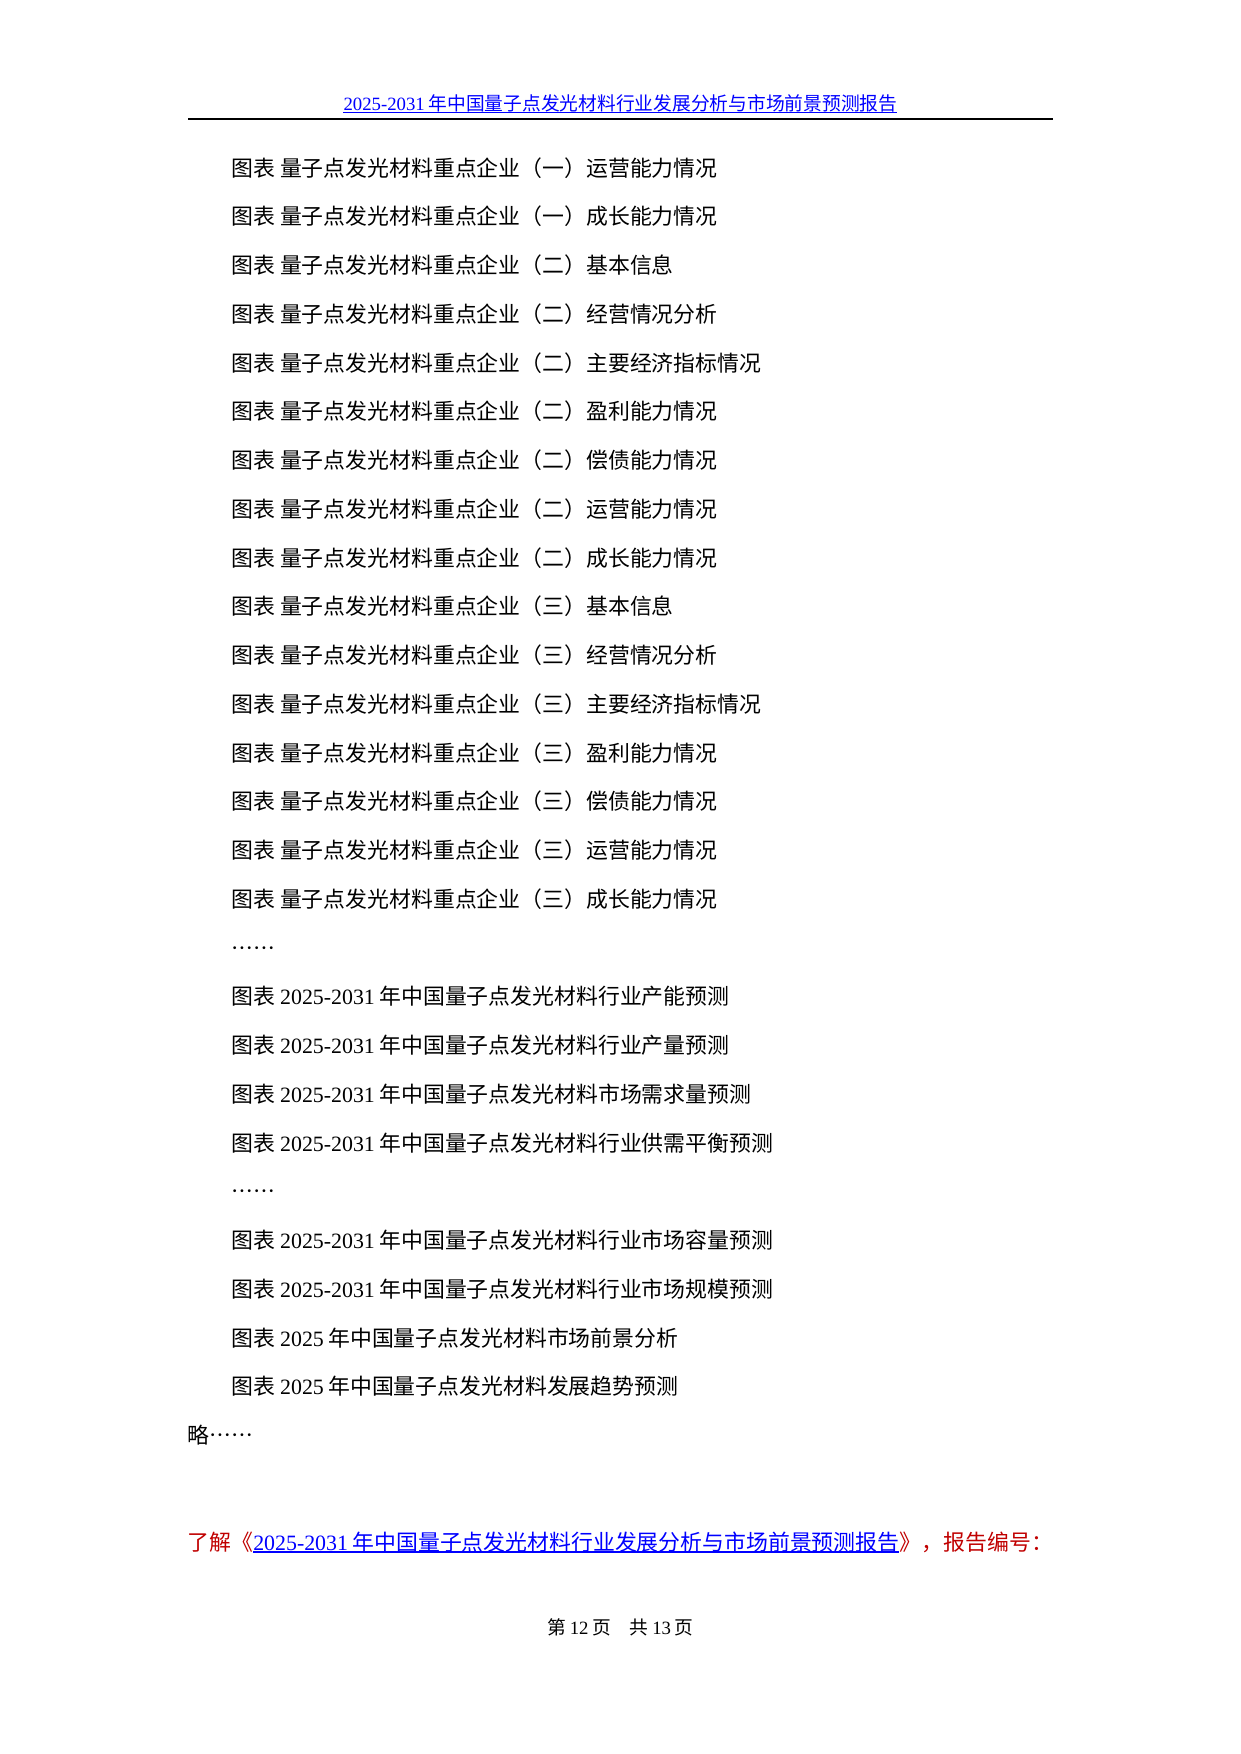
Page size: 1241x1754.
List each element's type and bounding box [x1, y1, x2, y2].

text [187, 150, 1053, 1450]
text [187, 1524, 1053, 1557]
